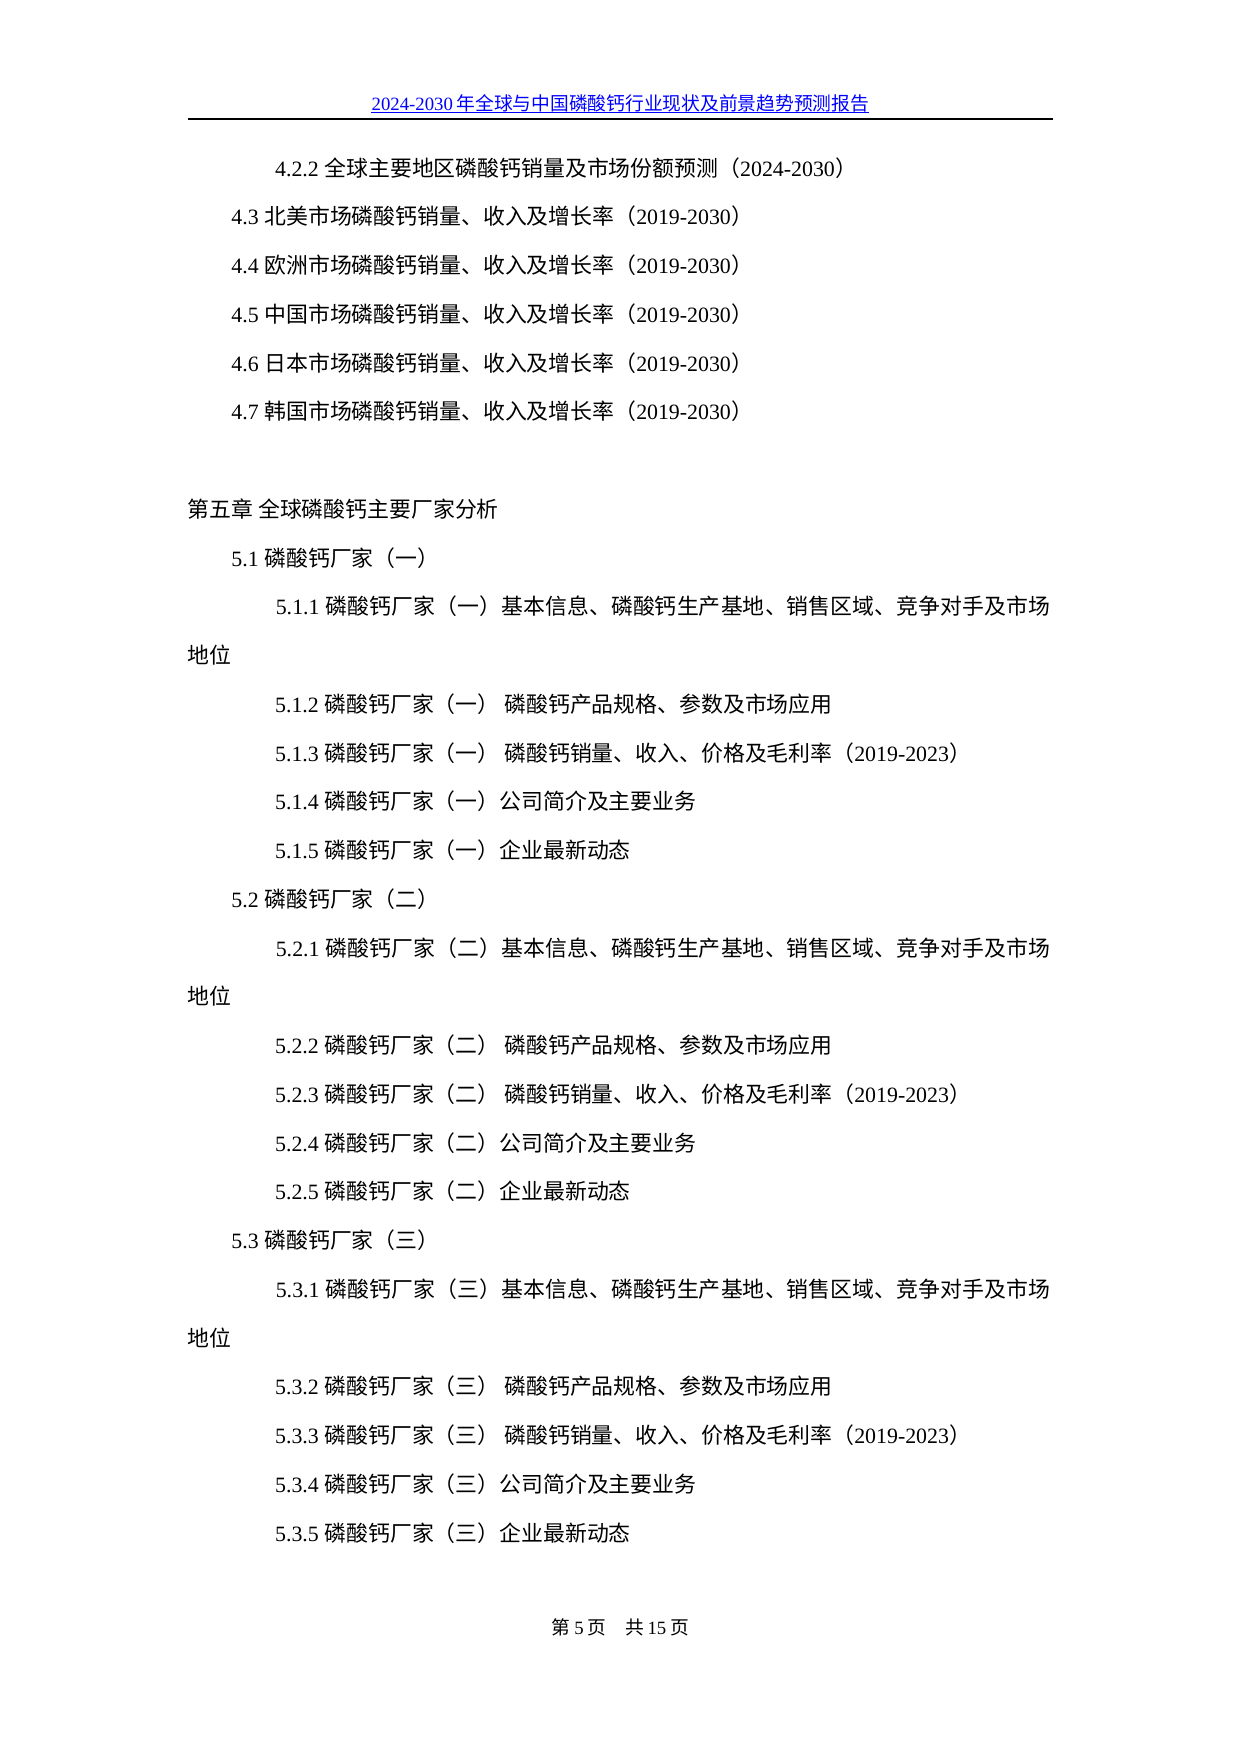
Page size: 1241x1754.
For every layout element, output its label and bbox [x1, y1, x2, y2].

text [187, 150, 1053, 1548]
